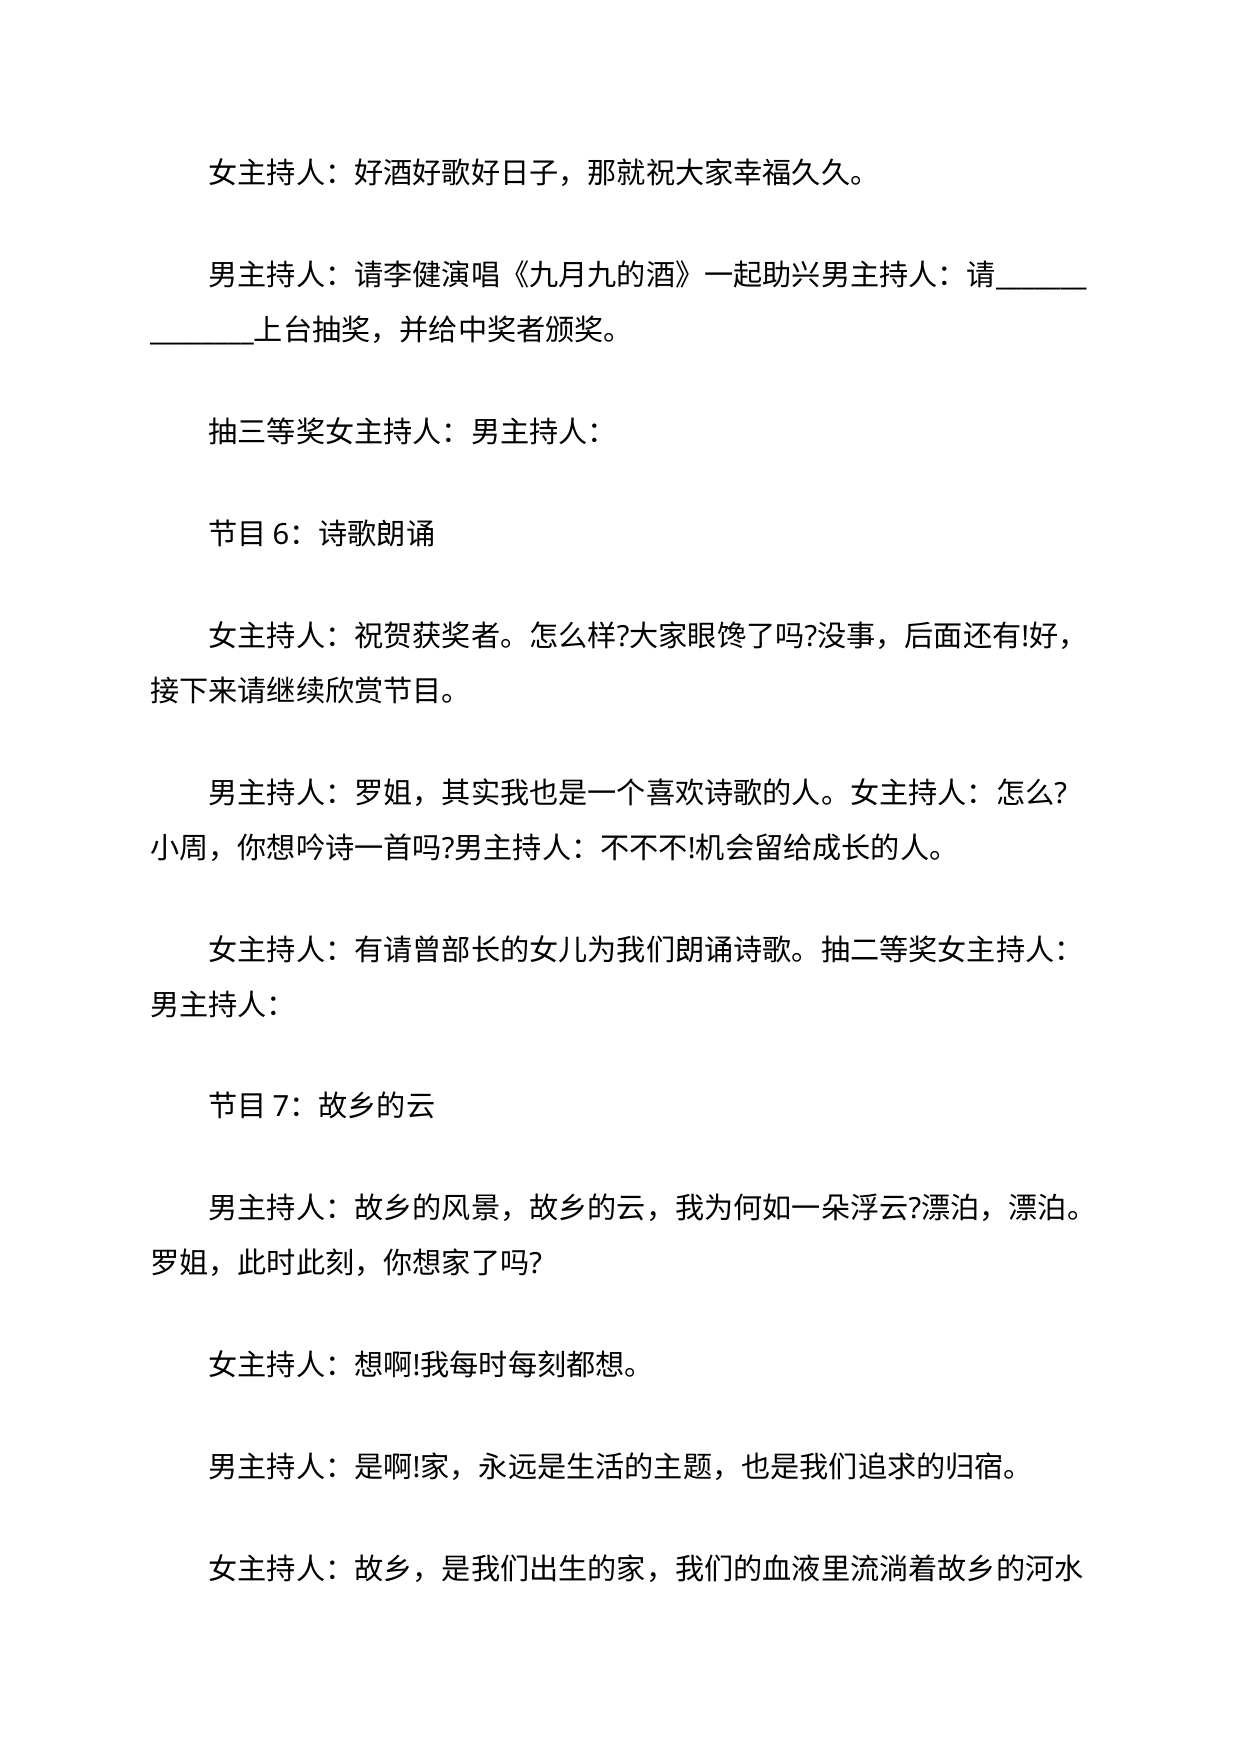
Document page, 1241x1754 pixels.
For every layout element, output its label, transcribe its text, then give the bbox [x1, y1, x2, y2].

text 男主持人：请李健演唱《九月九的酒》一起助兴男主持人：请_______________上台抽奖，并给中奖者颁奖。 [150, 252, 1090, 349]
text 男主持人：故乡的风景，故乡的云，我为何如一朵浮云?漂泊，漂泊。罗姐，此时此刻，你想家了吗? [150, 1185, 1090, 1282]
text 节目6：诗歌朗诵 [150, 511, 1090, 553]
text 节目7：故乡的云 [150, 1083, 1090, 1125]
text 女主持人：好酒好歌好日子，那就祝大家幸福久久。 [150, 150, 1090, 192]
text 男主持人：是啊!家，永远是生活的主题，也是我们追求的归宿。 [150, 1444, 1090, 1486]
text 男主持人：罗姐，其实我也是一个喜欢诗歌的人。女主持人：怎么?小周，你想吟诗一首吗?男主持人：不不不!机会留给成长的人。 [150, 769, 1090, 867]
text 抽三等奖女主持人：男主持人： [150, 409, 1090, 451]
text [150, 1546, 1090, 1588]
text 女主持人：祝贺获奖者。怎么样?大家眼馋了吗?没事，后面还有!好，接下来请继续欣赏节目。 [150, 612, 1090, 710]
text 女主持人：有请曾部长的女儿为我们朗诵诗歌。抽二等奖女主持人：男主持人： [150, 926, 1090, 1023]
text 女主持人：想啊!我每时每刻都想。 [150, 1342, 1090, 1384]
